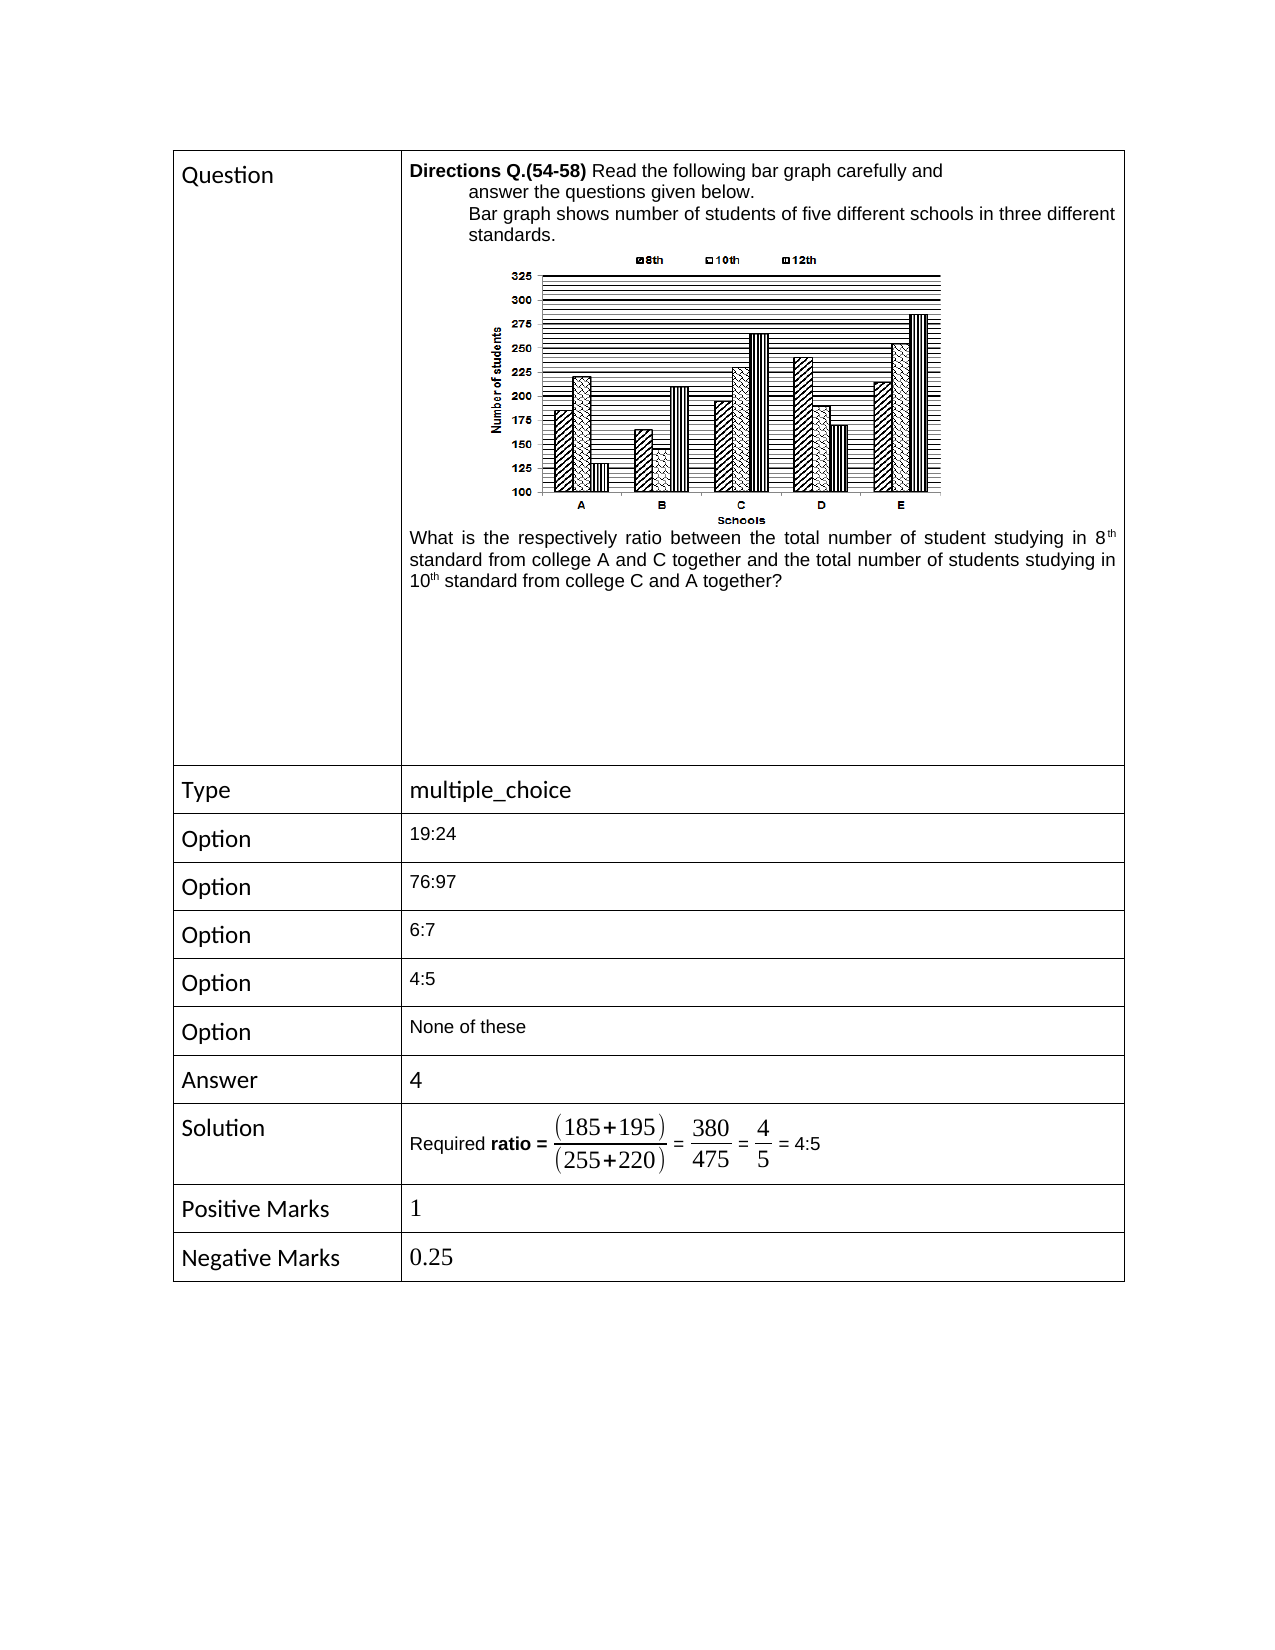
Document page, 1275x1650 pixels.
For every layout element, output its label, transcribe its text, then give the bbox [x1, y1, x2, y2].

table_cell 1 [402, 1185, 1124, 1232]
table_cell Option [174, 959, 401, 1006]
table_cell 0.25 [402, 1233, 1124, 1281]
table_cell Type [174, 766, 401, 813]
table_header Directions Q.(54-58) Read the following bar graph carefully and answer the questions given below. Bar graph shows number of students of five different schools in three different standards. What is the respectively ratio between the total number of student studying in 8th standard from college A and C together and the total number of students studying in 10th standard from college C and A together? [402, 151, 1124, 765]
table_cell 76:97 [402, 863, 1124, 910]
table_header Question [174, 151, 401, 765]
table_cell 19:24 [402, 814, 1124, 862]
picture [484, 245, 947, 527]
table_cell Solution [174, 1104, 401, 1184]
table_cell Positive Marks [174, 1185, 401, 1232]
table_cell Answer [174, 1056, 401, 1103]
table_cell Option [174, 1007, 401, 1054]
table_cell Negative Marks [174, 1233, 401, 1281]
table_cell multiple_choice [402, 766, 1124, 813]
table_cell 4 [402, 1056, 1124, 1103]
table_cell None of these [402, 1007, 1124, 1054]
table_cell Option [174, 863, 401, 910]
table_cell Required ratio = = = = 4:5 [402, 1104, 1124, 1184]
table_cell Option [174, 911, 401, 958]
table_cell 4:5 [402, 959, 1124, 1006]
table_cell Option [174, 814, 401, 862]
table_cell 6:7 [402, 911, 1124, 958]
